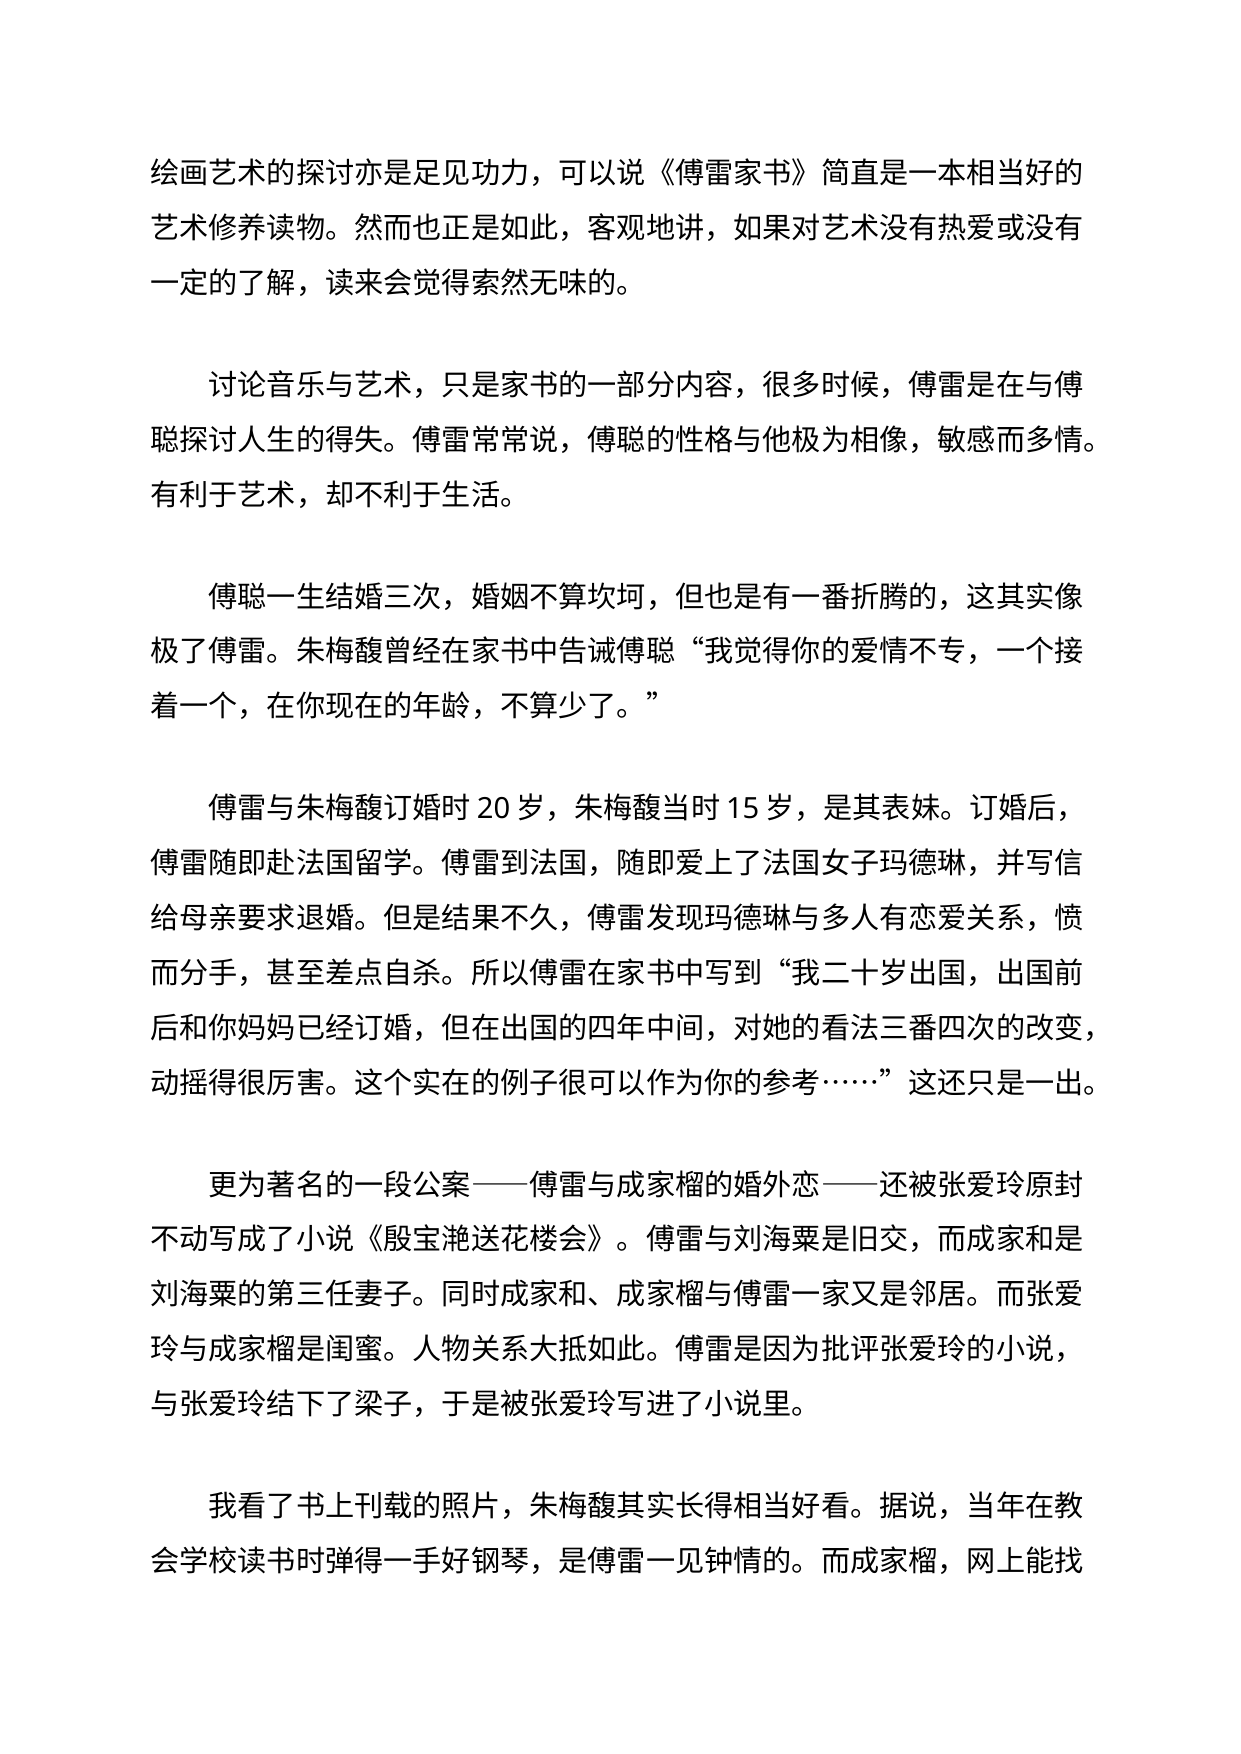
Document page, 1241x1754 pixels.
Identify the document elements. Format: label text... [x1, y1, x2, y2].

text 讨论音乐与艺术，只是家书的一部分内容，很多时候，傅雷是在与傅聪探讨人生的得失。傅雷常常说，傅聪的性格与他极为相像，敏感而多情。有利于艺术，却不利于生活。 [150, 362, 1090, 514]
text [150, 150, 1090, 302]
text 傅聪一生结婚三次，婚姻不算坎坷，但也是有一番折腾的，这其实像极了傅雷。朱梅馥曾经在家书中告诫傅聪“我觉得你的爱情不专，一个接着一个，在你现在的年龄，不算少了。” [150, 573, 1090, 725]
text 更为著名的一段公案——傅雷与成家榴的婚外恋——还被张爱玲原封不动写成了小说《殷宝滟送花楼会》。傅雷与刘海粟是旧交，而成家和是刘海粟的第三任妻子。同时成家和、成家榴与傅雷一家又是邻居。而张爱玲与成家榴是闺蜜。人物关系大抵如此。傅雷是因为批评张爱玲的小说，与张爱玲结下了梁子，于是被张爱玲写进了小说里。 [150, 1161, 1090, 1423]
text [150, 1482, 1090, 1579]
text 傅雷与朱梅馥订婚时20岁，朱梅馥当时15岁，是其表妹。订婚后，傅雷随即赴法国留学。傅雷到法国，随即爱上了法国女子玛德琳，并写信给母亲要求退婚。但是结果不久，傅雷发现玛德琳与多人有恋爱关系，愤而分手，甚至差点自杀。所以傅雷在家书中写到“我二十岁出国，出国前后和你妈妈已经订婚，但在出国的四年中间，对她的看法三番四次的改变，动摇得很厉害。这个实在的例子很可以作为你的参考……”这还只是一出。 [150, 785, 1090, 1102]
